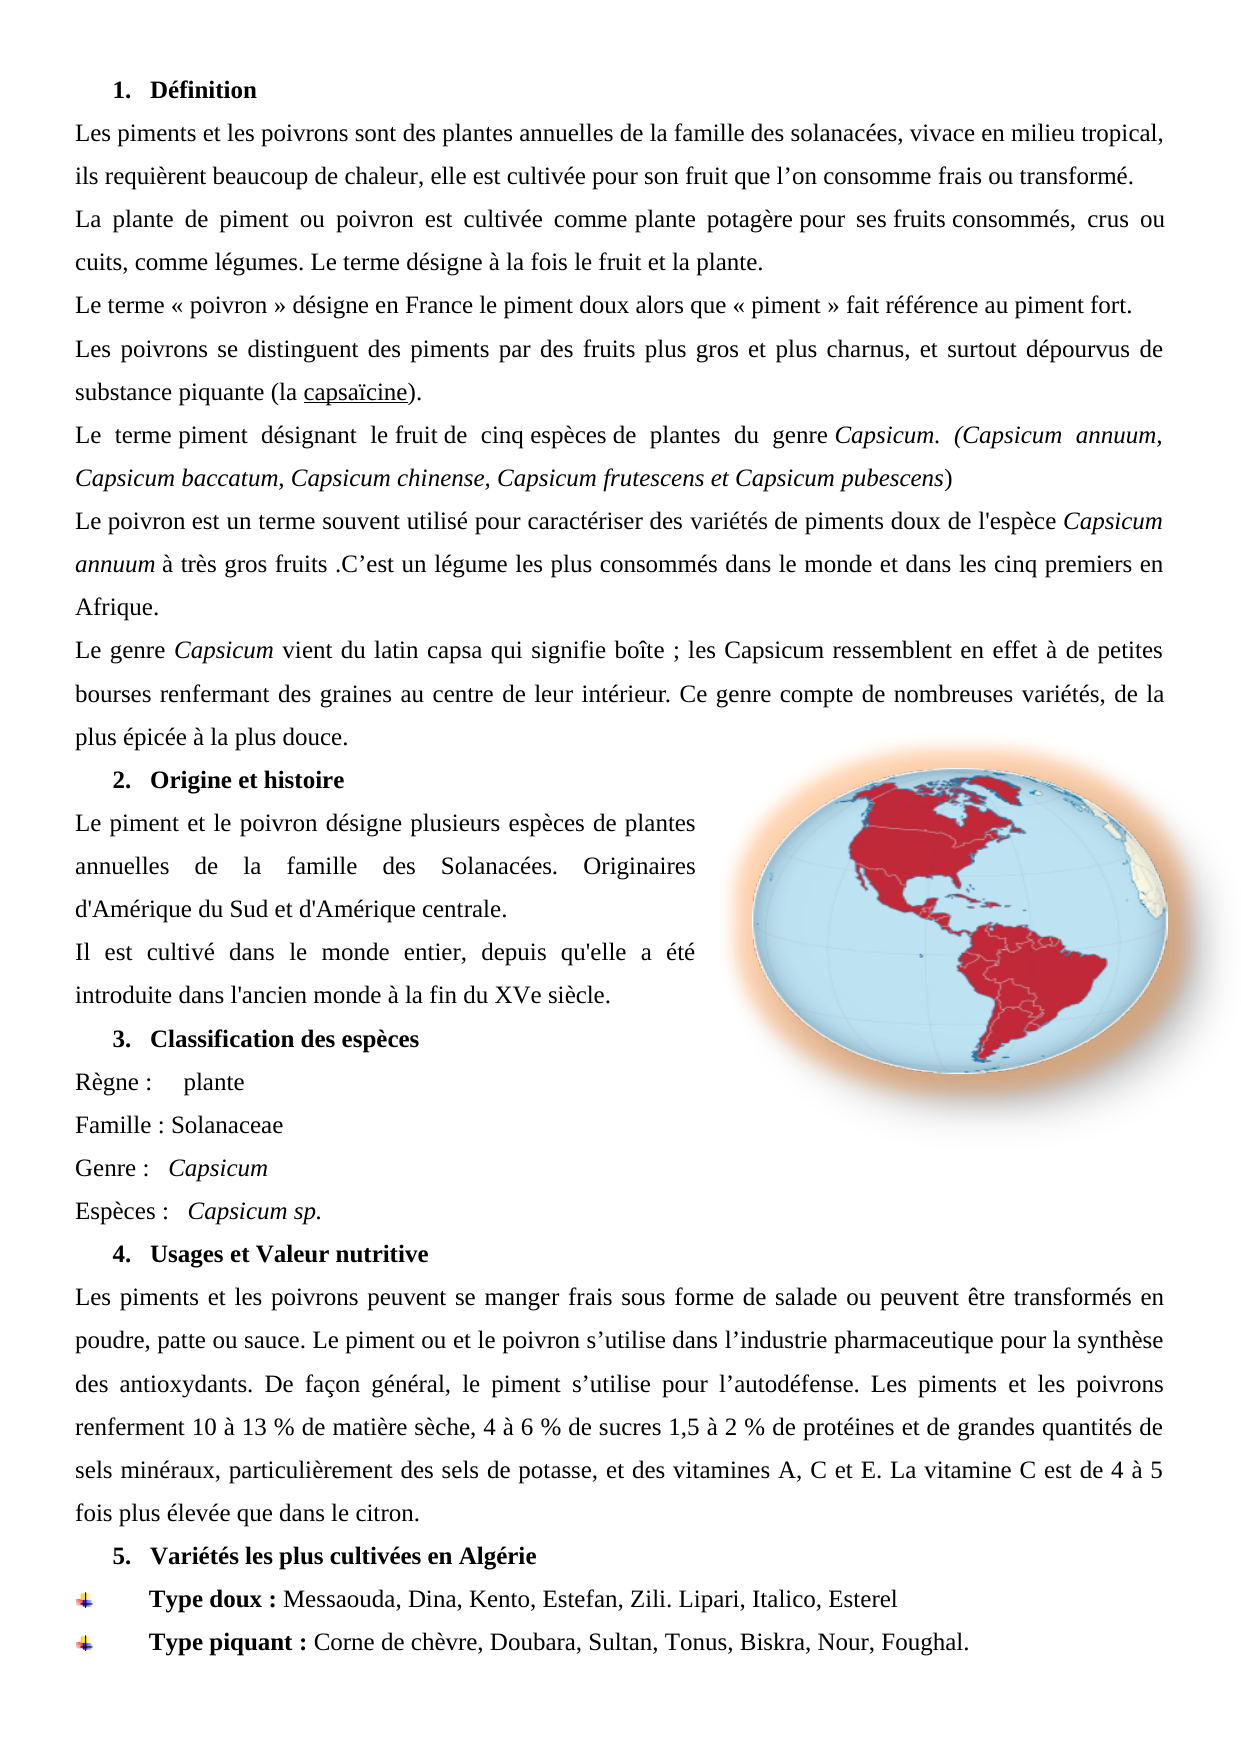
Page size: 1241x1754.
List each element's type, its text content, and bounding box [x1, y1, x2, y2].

list Type piquant : Corne de chèvre, Doubara, Sultan, Tonus, Biskra, Nour, Foughal. [75, 1627, 1165, 1656]
text Espèces : Capsicum sp. [75, 1196, 1165, 1225]
list Définition [112, 75, 1165, 104]
list Le poivron est un terme souvent utilisé pour caractériser des variétés de piments doux de l'espèce Capsicum annuum à très gros fruits .C’est un légume les plus consommés dans le monde et dans les cinq premiers en Afrique. [75, 506, 1165, 621]
picture [76, 1634, 93, 1651]
list Le genre Capsicum vient du latin capsa qui signifie boîte ; les Capsicum ressemblent en effet à de petites bourses renfermant des graines au centre de leur intérieur. Ce genre compte de nombreuses variétés, de la plus épicée à la plus douce. [75, 636, 1165, 751]
text Les piments et les poivrons peuvent se manger frais sous forme de salade ou peuvent être transformés en poudre, patte ou sauce. Le piment ou et le poivron s’utilise dans l’industrie pharmaceutique pour la synthèse des antioxydants. De façon général, le piment s’utilise pour l’autodéfense. Les piments et les poivrons renferment 10 à 13 % de matière sèche, 4 à 6 % de sucres 1,5 à 2 % de protéines et de grandes quantités de sels minéraux, particulièrement des sels de potasse, et des vitamines A, C et E. La vitamine C est de 4 à 5 fois plus élevée que dans le citron. [75, 1282, 1165, 1527]
picture [76, 1591, 93, 1608]
text Le terme piment désignant le fruit de cinq espèces de plantes du genre Capsicum. (Capsicum annuum, Capsicum baccatum, Capsicum chinense, Capsicum frutescens et Capsicum pubescens) [75, 420, 1165, 492]
text La plante de piment ou poivron est cultivée comme plante potagère pour ses fruits consommés, crus ou cuits, comme légumes. Le terme désigne à la fois le fruit et la plante. [75, 204, 1165, 276]
list Type doux : Messaouda, Dina, Kento, Estefan, Zili. Lipari, Italico, Esterel [75, 1584, 1165, 1613]
text Il est cultivé dans le monde entier, depuis qu'elle a été introduite dans l'ancien monde à la fin du XVe siècle. [75, 937, 722, 1009]
text Famille : Solanaceae [75, 1110, 1165, 1139]
list Les piments et les poivrons sont des plantes annuelles de la famille des solanacées, vivace en milieu tropical, ils requièrent beaucoup de chaleur, elle est cultivée pour son fruit que l’on consomme frais ou transformé. [75, 118, 1165, 190]
list Les poivrons se distinguent des piments par des fruits plus gros et plus charnus, et surtout dépourvus de substance piquante (la capsaïcine). [75, 334, 1165, 406]
text Règne : plante [75, 1067, 727, 1096]
list Classification des espèces [112, 1024, 722, 1052]
list Origine et histoire [112, 765, 725, 794]
list Le terme « poivron » désigne en France le piment doux alors que « piment » fait référence au piment fort. [75, 291, 1165, 319]
list Le piment et le poivron désigne plusieurs espèces de plantes annuelles de la famille des Solanacées. Originaires d'Amérique du Sud et d'Amérique centrale. [75, 808, 722, 923]
list Usages et Valeur nutritive [112, 1239, 1165, 1268]
text Genre : Capsicum [75, 1153, 1165, 1182]
list Variétés les plus cultivées en Algérie [112, 1541, 1165, 1570]
picture [752, 768, 1168, 1074]
